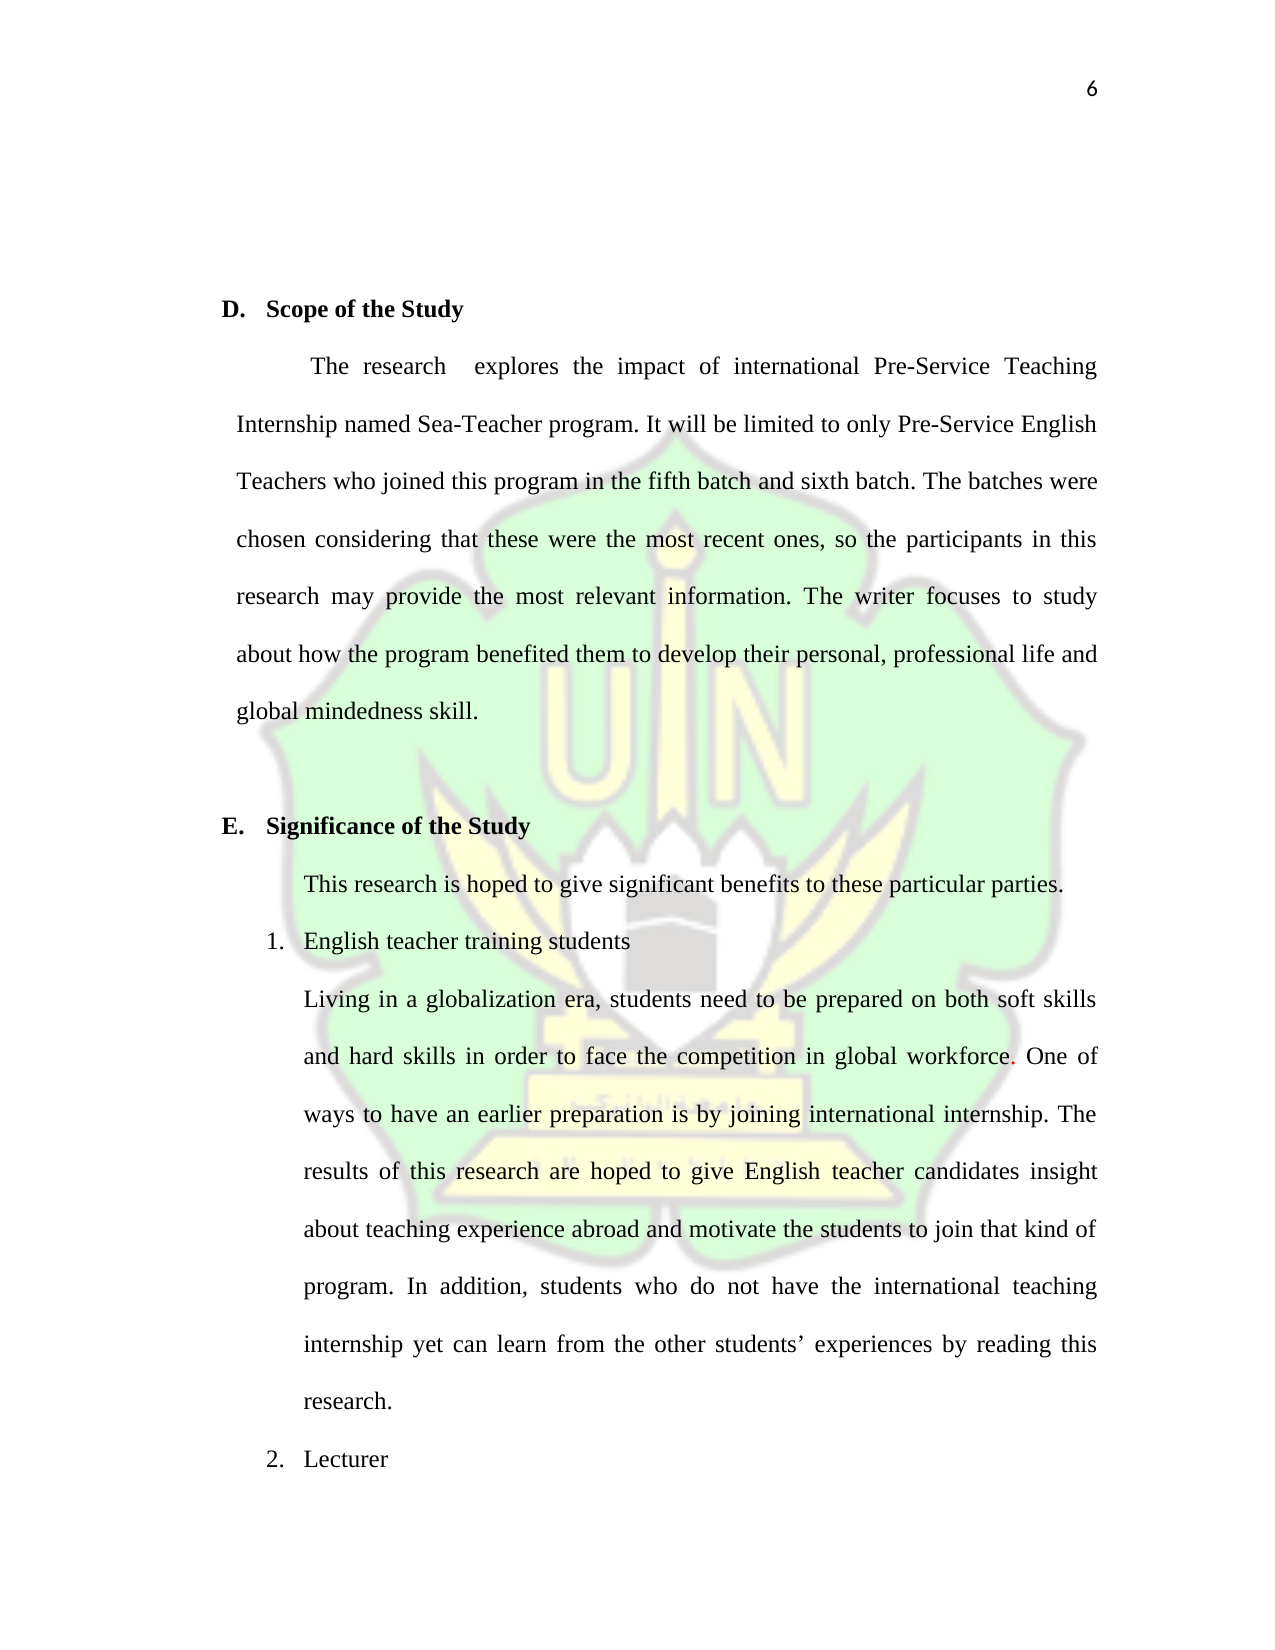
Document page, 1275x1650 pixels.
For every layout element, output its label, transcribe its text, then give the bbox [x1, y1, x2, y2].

list This research is hoped to give significant benefits to these particular parties. [266, 869, 1098, 897]
list Lecturer [266, 1444, 1098, 1472]
list Significance of the Study [221, 811, 1098, 840]
list Living in a globalization era, students need to be prepared on both soft skills and hard skills in order to face the competition in global workforce. One of ways to have an earlier preparation is by joining international internship. The results of this research are hoped to give English teacher candidates insight about teaching experience abroad and motivate the students to join that kind of program. In addition, students who do not have the international teaching internship yet can learn from the other students’ experiences by reading this research. [303, 984, 1098, 1415]
list Scope of the Study [221, 294, 1098, 322]
text The research explores the impact of international Pre-Service Teaching Internship named Sea-Teacher program. It will be limited to only Pre-Service English Teachers who joined this program in the fifth batch and sixth batch. The batches were chosen considering that these were the most recent ones, so the participants in this research may provide the most relevant information. The writer focuses to study about how the program benefited them to develop their personal, professional life and global mindedness skill. [236, 351, 1098, 725]
list English teacher training students [266, 926, 1098, 955]
